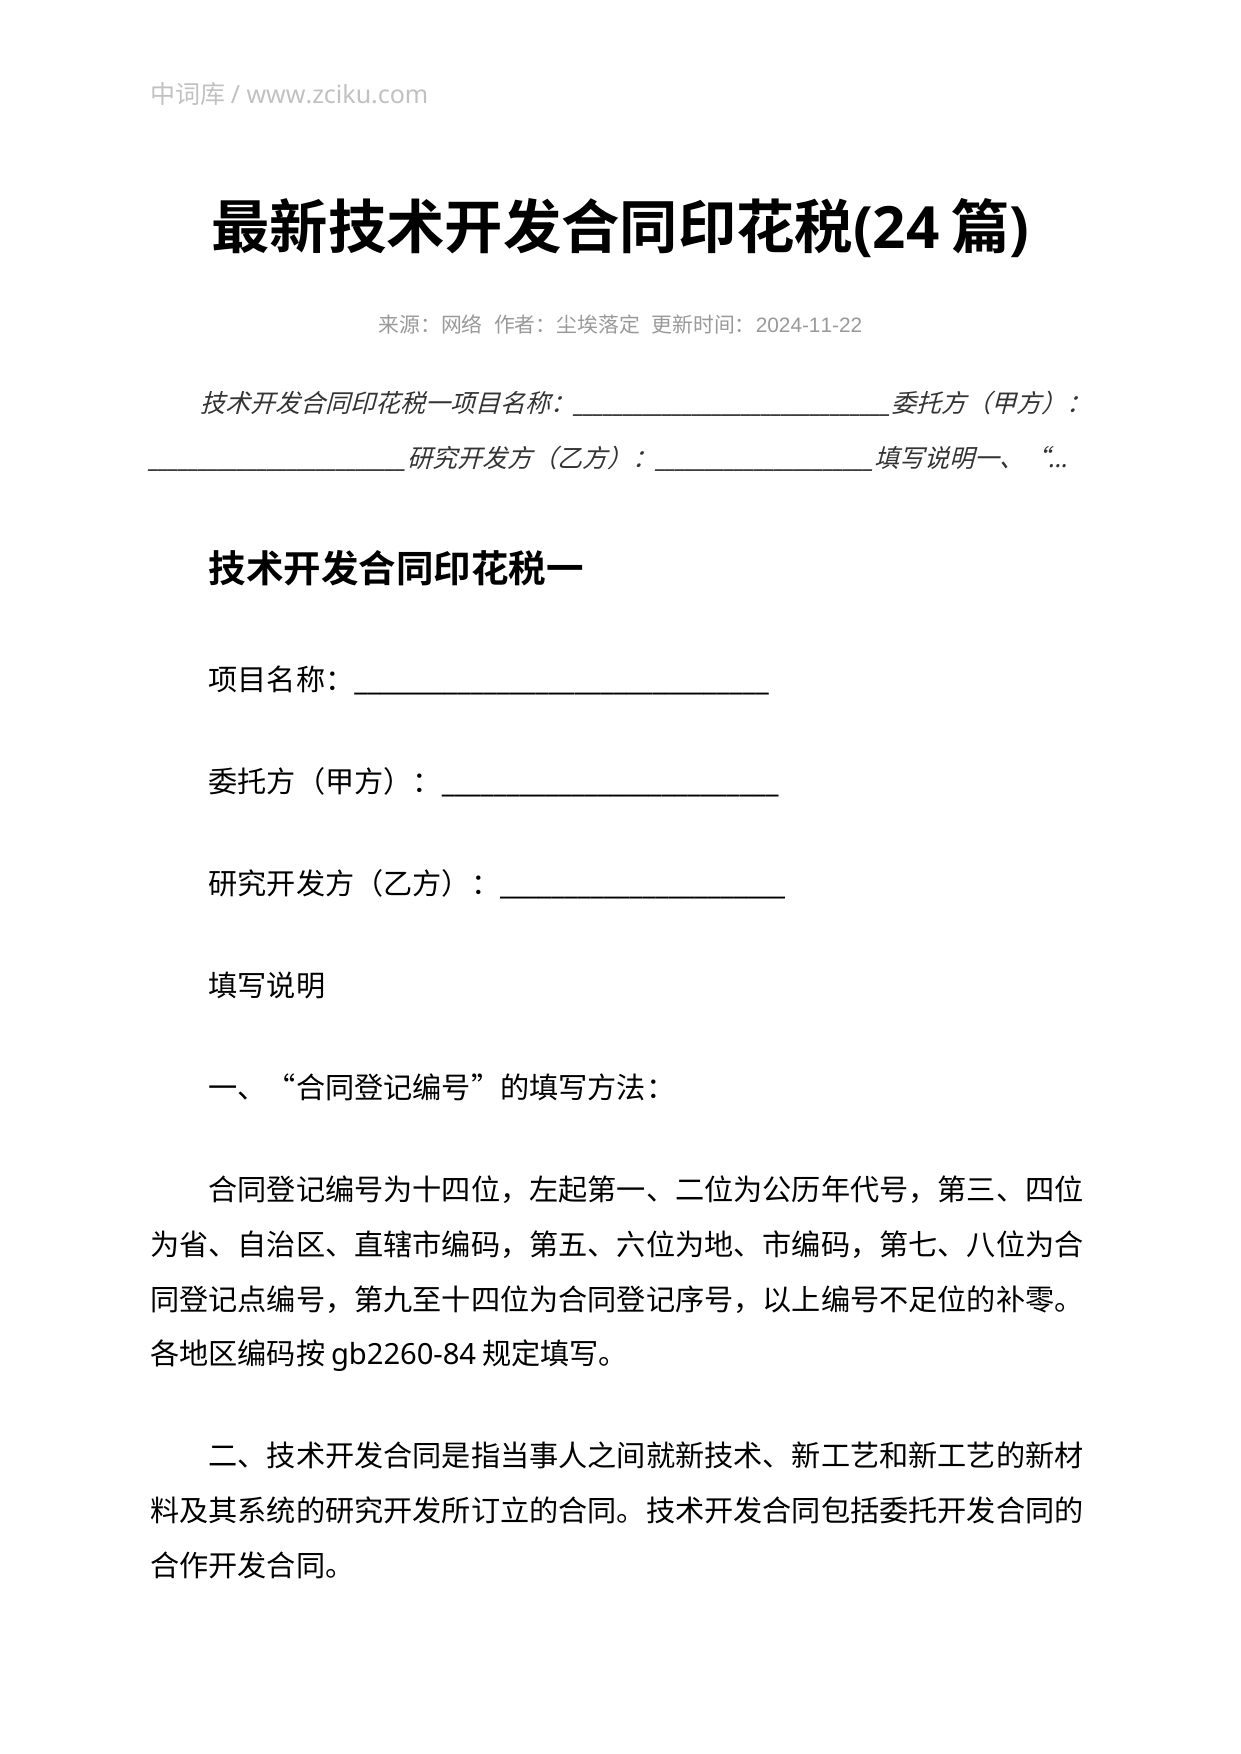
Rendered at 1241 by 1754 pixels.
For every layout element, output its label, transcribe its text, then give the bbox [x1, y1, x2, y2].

text 填写说明 [150, 963, 1090, 1005]
text 技术开发合同印花税一项目名称：________________________________委托方（甲方）：__________________________研究开发方（乙方）：______________________填写说明一、“... [150, 384, 1090, 474]
text 研究开发方（乙方）：______________________ [150, 861, 1090, 903]
text 委托方（甲方）：__________________________ [150, 759, 1090, 801]
text 来源：网络 作者：尘埃落定 更新时间：2024-11-22 [150, 313, 1090, 337]
text 技术开发合同印花税一 [150, 539, 1090, 594]
text 一、“合同登记编号”的填写方法： [150, 1064, 1090, 1107]
subtitle 最新技术开发合同印花税(24篇) [150, 181, 1090, 266]
text 项目名称：________________________________ [150, 657, 1090, 699]
text 二、技术开发合同是指当事人之间就新技术、新工艺和新工艺的新材料及其系统的研究开发所订立的合同。技术开发合同包括委托开发合同的合作开发合同。 [150, 1433, 1090, 1585]
text 合同登记编号为十四位，左起第一、二位为公历年代号，第三、四位为省、自治区、直辖市编码，第五、六位为地、市编码，第七、八位为合同登记点编号，第九至十四位为合同登记序号，以上编号不足位的补零。各地区编码按gb2260-84规定填写。 [150, 1166, 1090, 1373]
